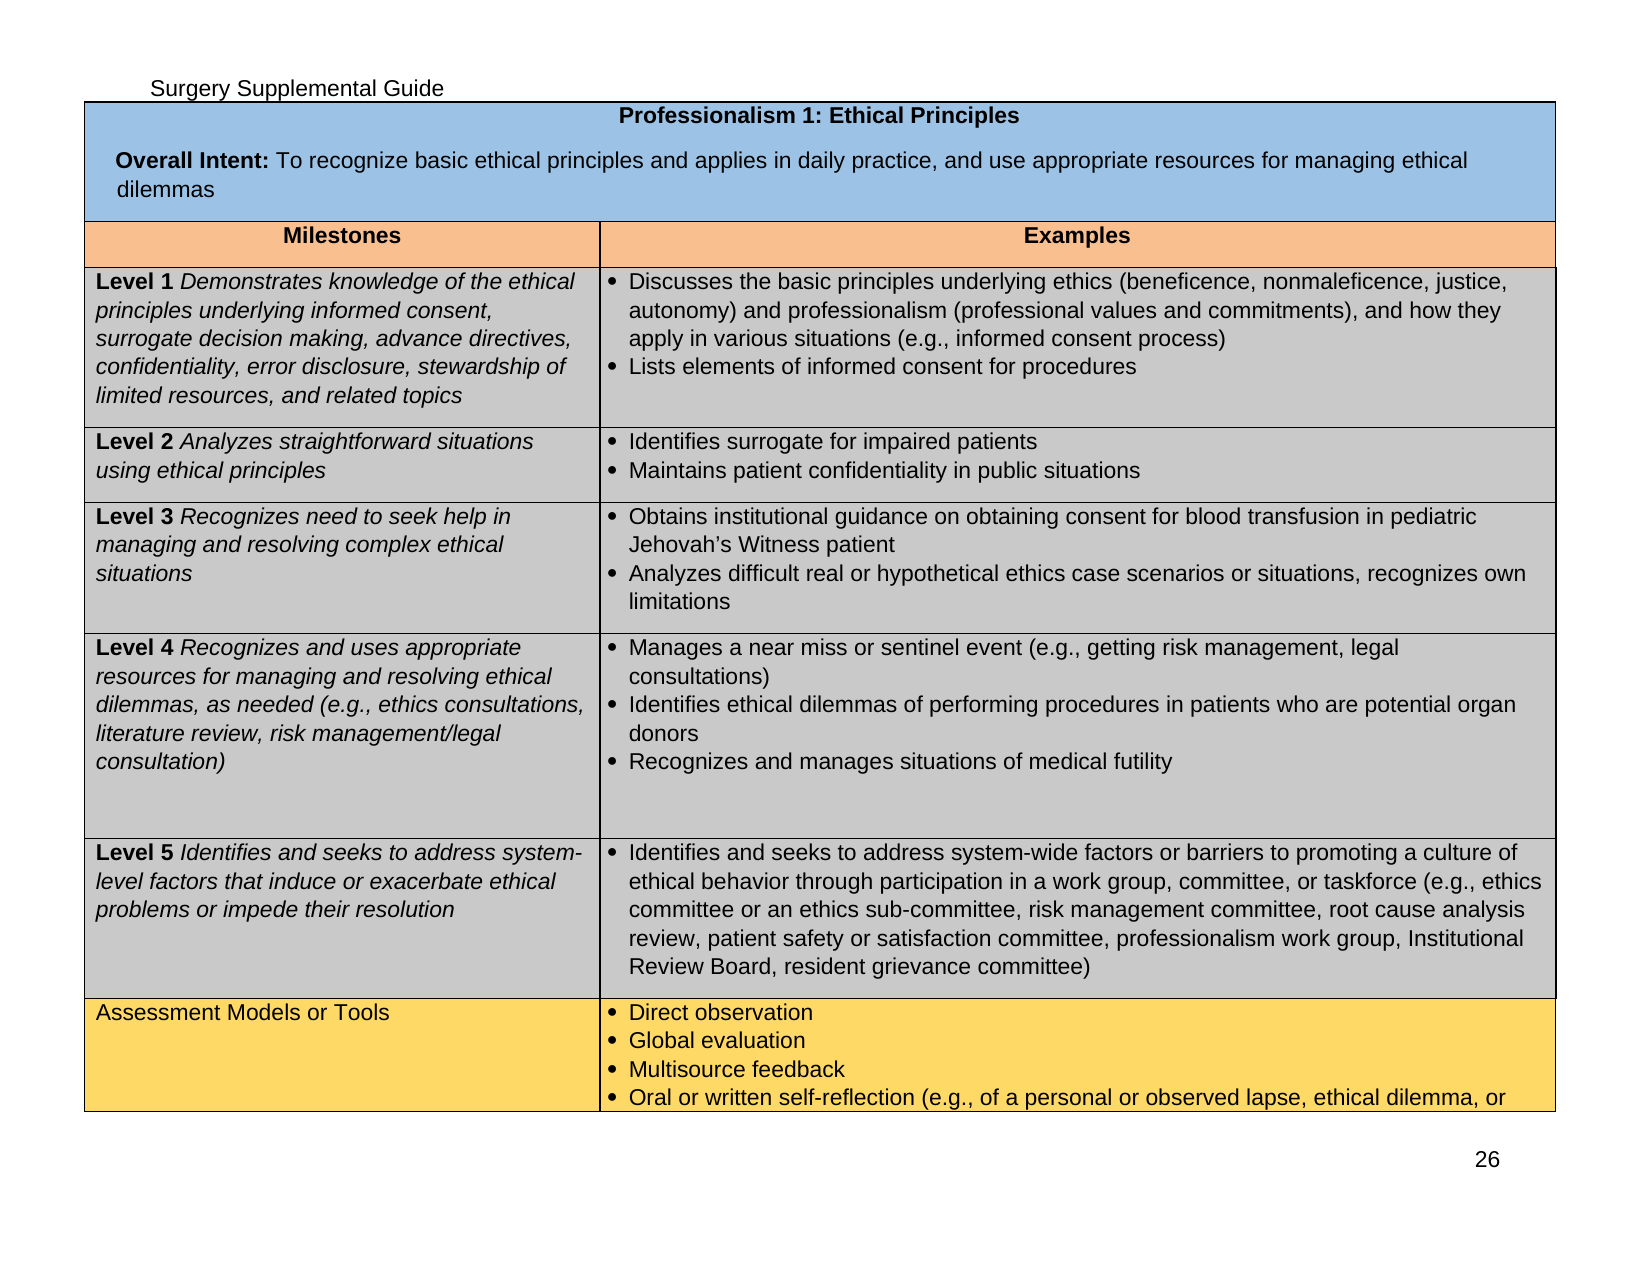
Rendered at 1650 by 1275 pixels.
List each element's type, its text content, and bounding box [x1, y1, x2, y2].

table_cell Examples [601, 222, 1555, 267]
table_header Professionalism 1: Ethical Principles Overall Intent: To recognize basic ethical principles and applies in daily practice, and use appropriate resources for managing ethical dilemmas [85, 103, 1555, 221]
table_cell Level 4 Recognizes and uses appropriate resources for managing and resolving ethical dilemmas, as needed (e.g., ethics consultations, literature review, risk management/legal consultation) [85, 634, 599, 838]
table_cell Level 1 Demonstrates knowledge of the ethical principles underlying informed consent, surrogate decision making, advance directives, confidentiality, error disclosure, stewardship of limited resources, and related topics [85, 268, 599, 427]
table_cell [85, 999, 599, 1111]
table_cell Obtains institutional guidance on obtaining consent for blood transfusion in pediatric Jehovah’s Witness patient Analyzes difficult real or hypothetical ethics case scenarios or situations, recognizes own limitations [601, 503, 1555, 633]
table_cell Level 3 Recognizes need to seek help in managing and resolving complex ethical situations [85, 503, 599, 633]
table_cell Manages a near miss or sentinel event (e.g., getting risk management, legal consultations) Identifies ethical dilemmas of performing procedures in patients who are potential organ donors Recognizes and manages situations of medical futility [601, 634, 1555, 838]
table_cell Discusses the basic principles underlying ethics (beneficence, nonmaleficence, justice, autonomy) and professionalism (professional values and commitments), and how they apply in various situations (e.g., informed consent process) Lists elements of informed consent for procedures [601, 268, 1555, 427]
table_cell Level 2 Analyzes straightforward situations using ethical principles [85, 428, 599, 502]
table_cell Identifies surrogate for impaired patients Maintains patient confidentiality in public situations [601, 428, 1555, 502]
table_cell Level 5 Identifies and seeks to address system-level factors that induce or exacerbate ethical problems or impede their resolution [85, 839, 599, 998]
table_cell Milestones [85, 222, 599, 267]
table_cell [601, 999, 1555, 1111]
table_cell Identifies and seeks to address system-wide factors or barriers to promoting a culture of ethical behavior through participation in a work group, committee, or taskforce (e.g., ethics committee or an ethics sub-committee, risk management committee, root cause analysis review, patient safety or satisfaction committee, professionalism work group, Institutional Review Board, resident grievance committee) [601, 839, 1555, 998]
